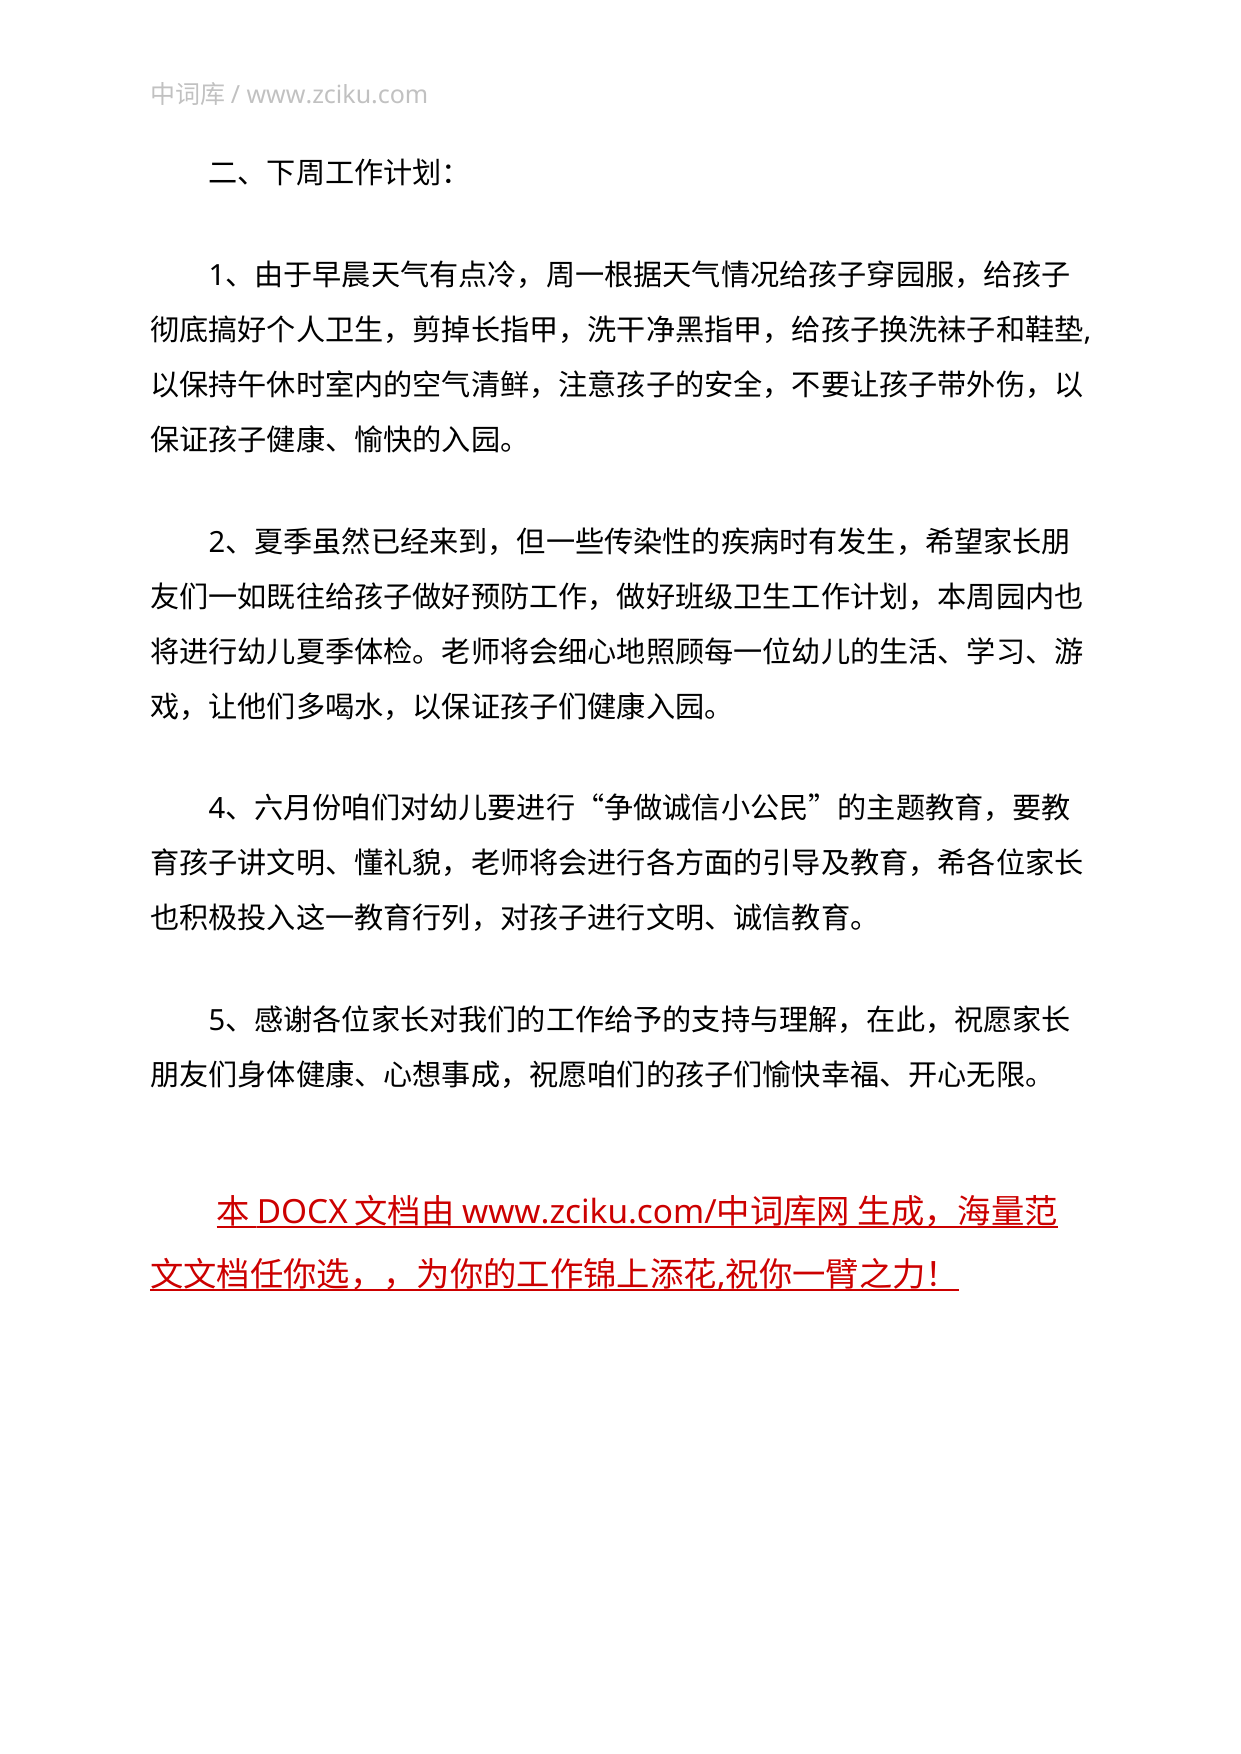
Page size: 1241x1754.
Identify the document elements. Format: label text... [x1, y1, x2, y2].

text 4、六月份咱们对幼儿要进行“争做诚信小公民”的主题教育，要教育孩子讲文明、懂礼貌，老师将会进行各方面的引导及教育，希各位家长也积极投入这一教育行列，对孩子进行文明、诚信教育。 [150, 785, 1090, 937]
text 5、感谢各位家长对我们的工作给予的支持与理解，在此，祝愿家长朋友们身体健康、心想事成，祝愿咱们的孩子们愉快幸福、开心无限。 [150, 997, 1090, 1094]
text 本DOCX文档由 www.zciku.com/中词库网 生成，海量范文文档任你选，，为你的工作锦上添花,祝你一臂之力！ [150, 1185, 1090, 1296]
text 2、夏季虽然已经来到，但一些传染性的疾病时有发生，希望家长朋友们一如既往给孩子做好预防工作，做好班级卫生工作计划，本周园内也将进行幼儿夏季体检。老师将会细心地照顾每一位幼儿的生活、学习、游戏，让他们多喝水，以保证孩子们健康入园。 [150, 518, 1090, 726]
text 二、下周工作计划： [150, 150, 1090, 192]
text 1、由于早晨天气有点冷，周一根据天气情况给孩子穿园服，给孩子彻底搞好个人卫生，剪掉长指甲，洗干净黑指甲，给孩子换洗袜子和鞋垫,以保持午休时室内的空气清鲜，注意孩子的安全，不要让孩子带外伤，以保证孩子健康、愉快的入园。 [150, 252, 1090, 459]
